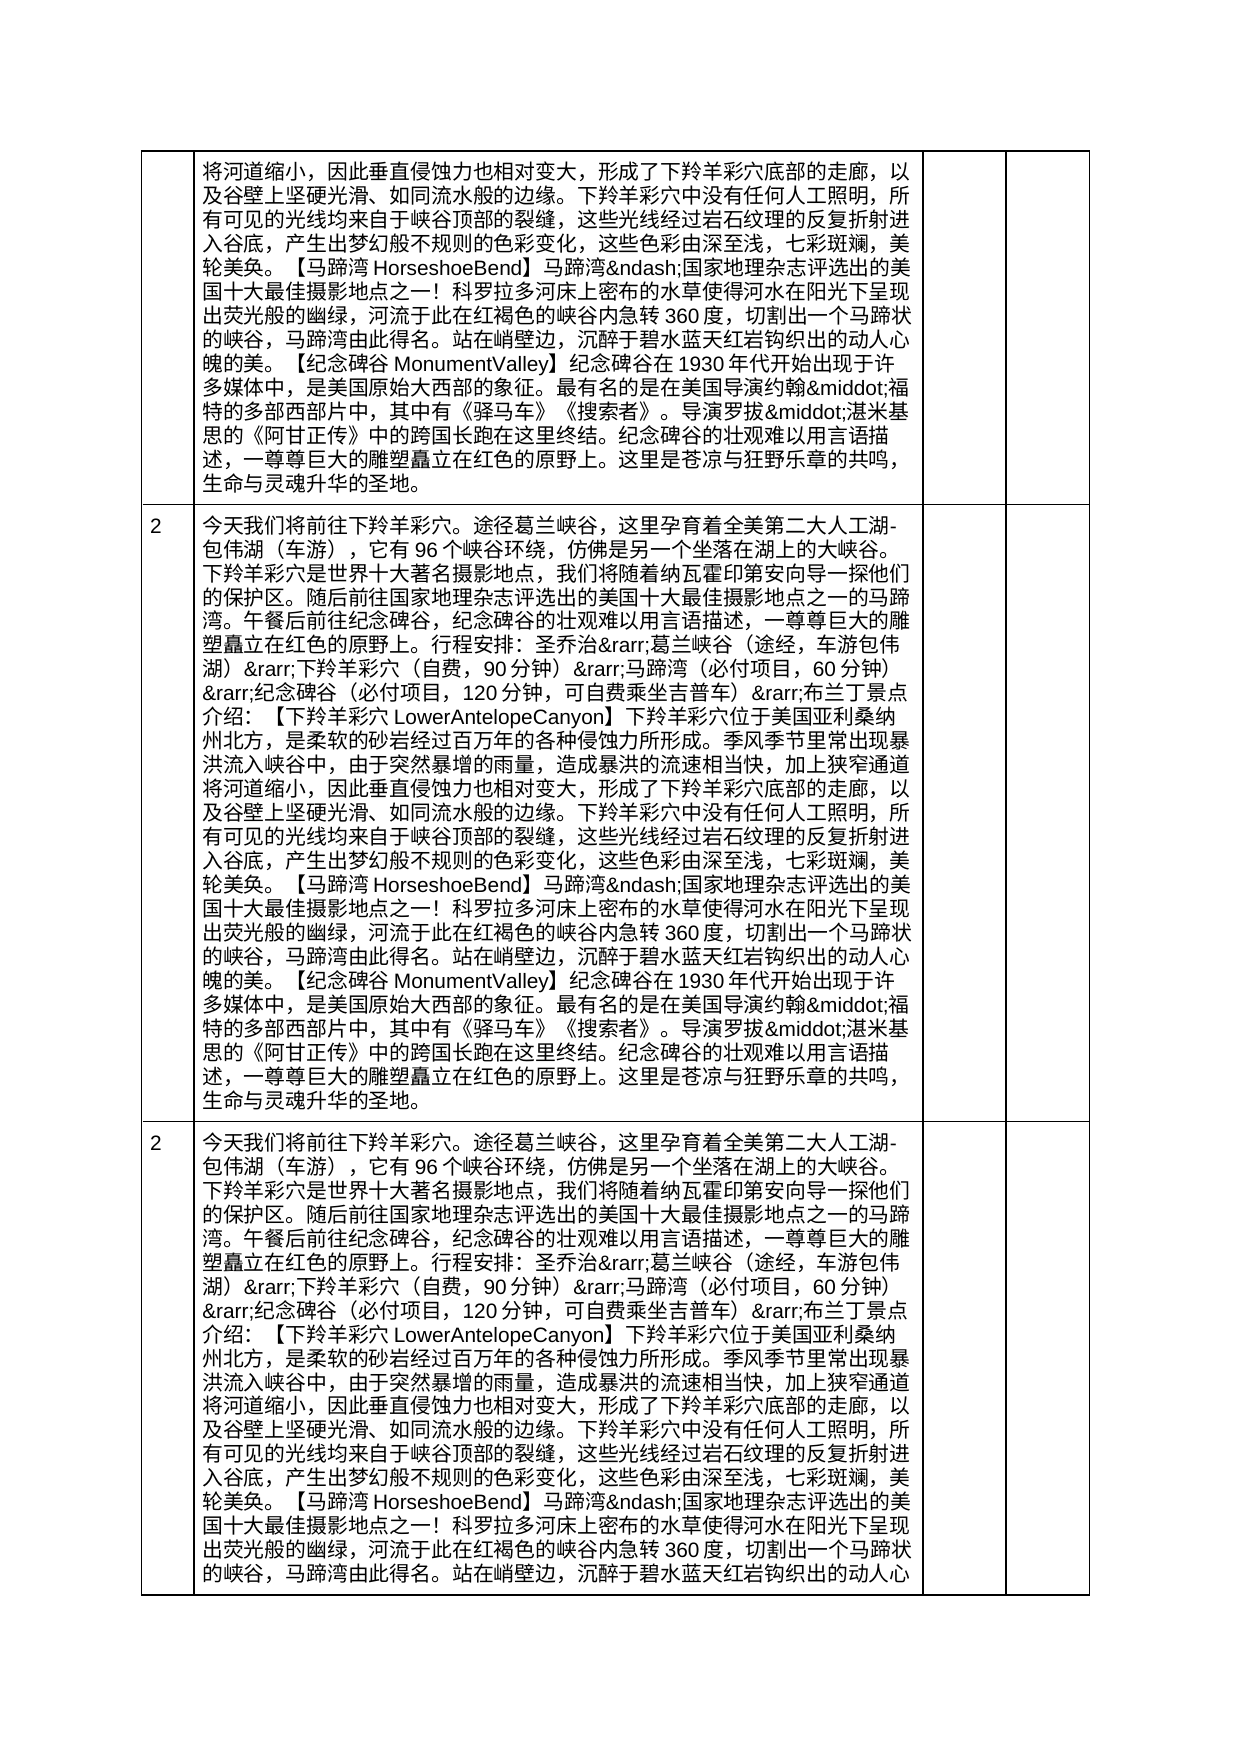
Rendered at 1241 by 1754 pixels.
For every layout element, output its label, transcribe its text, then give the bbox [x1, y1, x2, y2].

table_cell [1007, 152, 1089, 504]
table_cell [1007, 505, 1089, 1121]
table_cell [924, 505, 1005, 1121]
table_cell 2 [142, 505, 193, 1121]
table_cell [195, 1122, 922, 1594]
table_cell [195, 152, 922, 504]
table_cell [1007, 1122, 1089, 1594]
table_cell [924, 152, 1005, 504]
table_cell [924, 1122, 1005, 1594]
table_cell 2 [142, 152, 193, 504]
table_cell 2 [142, 1122, 193, 1594]
